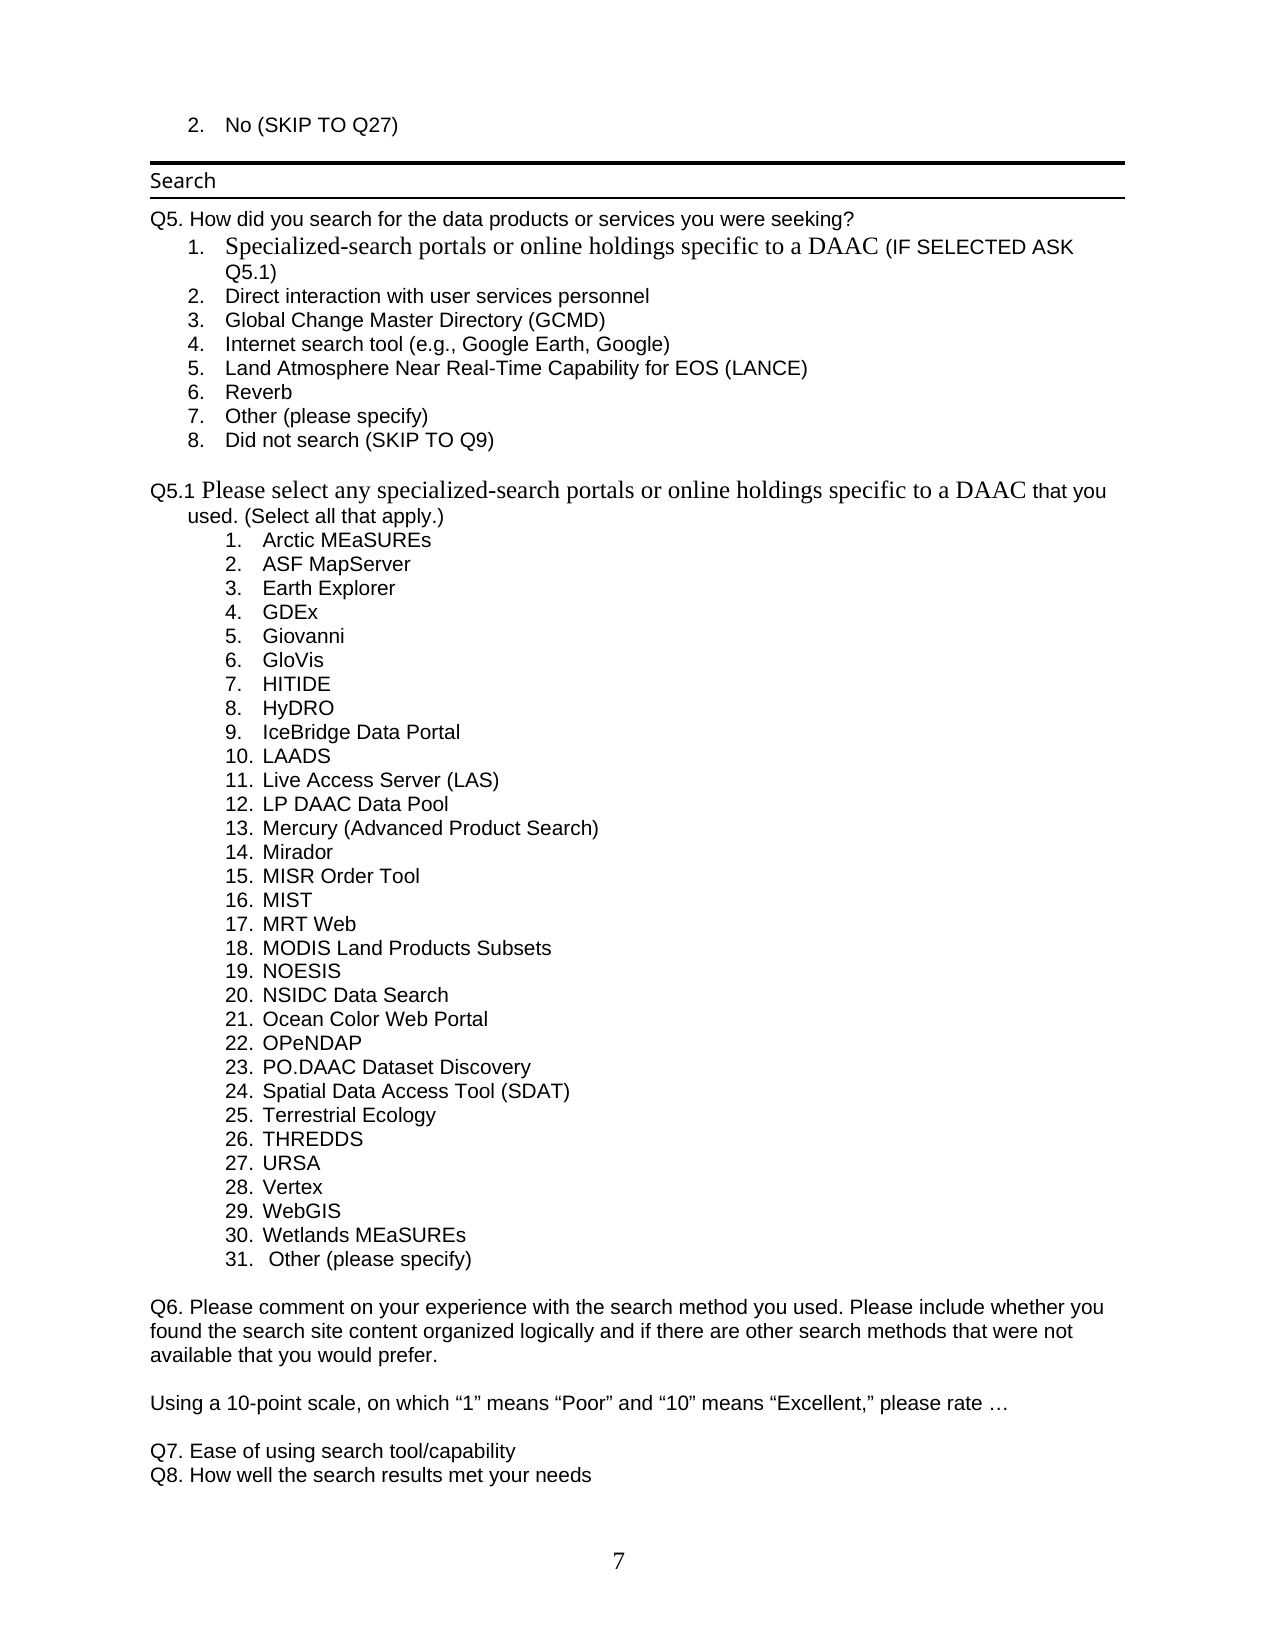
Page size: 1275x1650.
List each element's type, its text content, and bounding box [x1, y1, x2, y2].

list OPeNDAP [225, 1031, 1125, 1055]
list Earth Explorer [225, 576, 1125, 600]
subtitle Search [150, 165, 1125, 197]
list MISR Order Tool [225, 863, 1125, 887]
list Vertex [225, 1175, 1125, 1199]
list Arctic MEaSUREs [225, 528, 1125, 552]
list Mercury (Advanced Product Search) [225, 816, 1125, 839]
list THREDDS [225, 1127, 1125, 1151]
list Mirador [225, 839, 1125, 863]
list Wetlands MEaSUREs [225, 1223, 1125, 1247]
text Q8. How well the search results met your needs [150, 1462, 1125, 1486]
text Using a 10-point scale, on which “1” means “Poor” and “10” means “Excellent,” please rate … [150, 1391, 1125, 1414]
list Reverb [187, 379, 1125, 403]
list GloVis [225, 648, 1125, 672]
list Direct interaction with user services personnel [187, 284, 1125, 308]
list MRT Web [225, 911, 1125, 935]
list No (SKIP TO Q27) [187, 112, 1125, 136]
list WebGIS [225, 1199, 1125, 1223]
list IceBridge Data Portal [225, 720, 1125, 744]
list PO.DAAC Dataset Discovery [225, 1055, 1125, 1079]
list NOESIS [225, 959, 1125, 983]
list MODIS Land Products Subsets [225, 935, 1125, 959]
list MIST [225, 887, 1125, 911]
list GDEx [225, 600, 1125, 624]
text Q6. Please comment on your experience with the search method you used. Please include whether you found the search site content organized logically and if there are other search methods that were not available that you would prefer. [150, 1295, 1125, 1367]
list Terrestrial Ecology [225, 1103, 1125, 1127]
text Q7. Ease of using search tool/capability [150, 1438, 1125, 1462]
list Land Atmosphere Near Real-Time Capability for EOS (LANCE) [187, 356, 1125, 379]
list Did not search (SKIP TO Q9) [187, 427, 1125, 451]
list Spatial Data Access Tool (SDAT) [225, 1079, 1125, 1103]
list LAADS [225, 744, 1125, 768]
list HyDRO [225, 696, 1125, 720]
list LP DAAC Data Pool [225, 792, 1125, 816]
list Giovanni [225, 624, 1125, 648]
text Q5. How did you search for the data products or services you were seeking? [150, 207, 1125, 231]
list Ocean Color Web Portal [225, 1007, 1125, 1031]
list HITIDE [225, 672, 1125, 696]
text Q5.1 Please select any specialized-search portals or online holdings specific to a DAAC that you used. (Select all that apply.) [150, 475, 1125, 528]
list Specialized-search portals or online holdings specific to a DAAC (IF SELECTED ASK Q5.1) [187, 231, 1125, 284]
list ASF MapServer [225, 552, 1125, 576]
list Live Access Server (LAS) [225, 768, 1125, 792]
list Global Change Master Directory (GCMD) [187, 308, 1125, 332]
list Other (please specify) [225, 1247, 1125, 1271]
list Other (please specify) [187, 403, 1125, 427]
list Internet search tool (e.g., Google Earth, Google) [187, 332, 1125, 356]
list NSIDC Data Search [225, 983, 1125, 1007]
list URSA [225, 1151, 1125, 1175]
